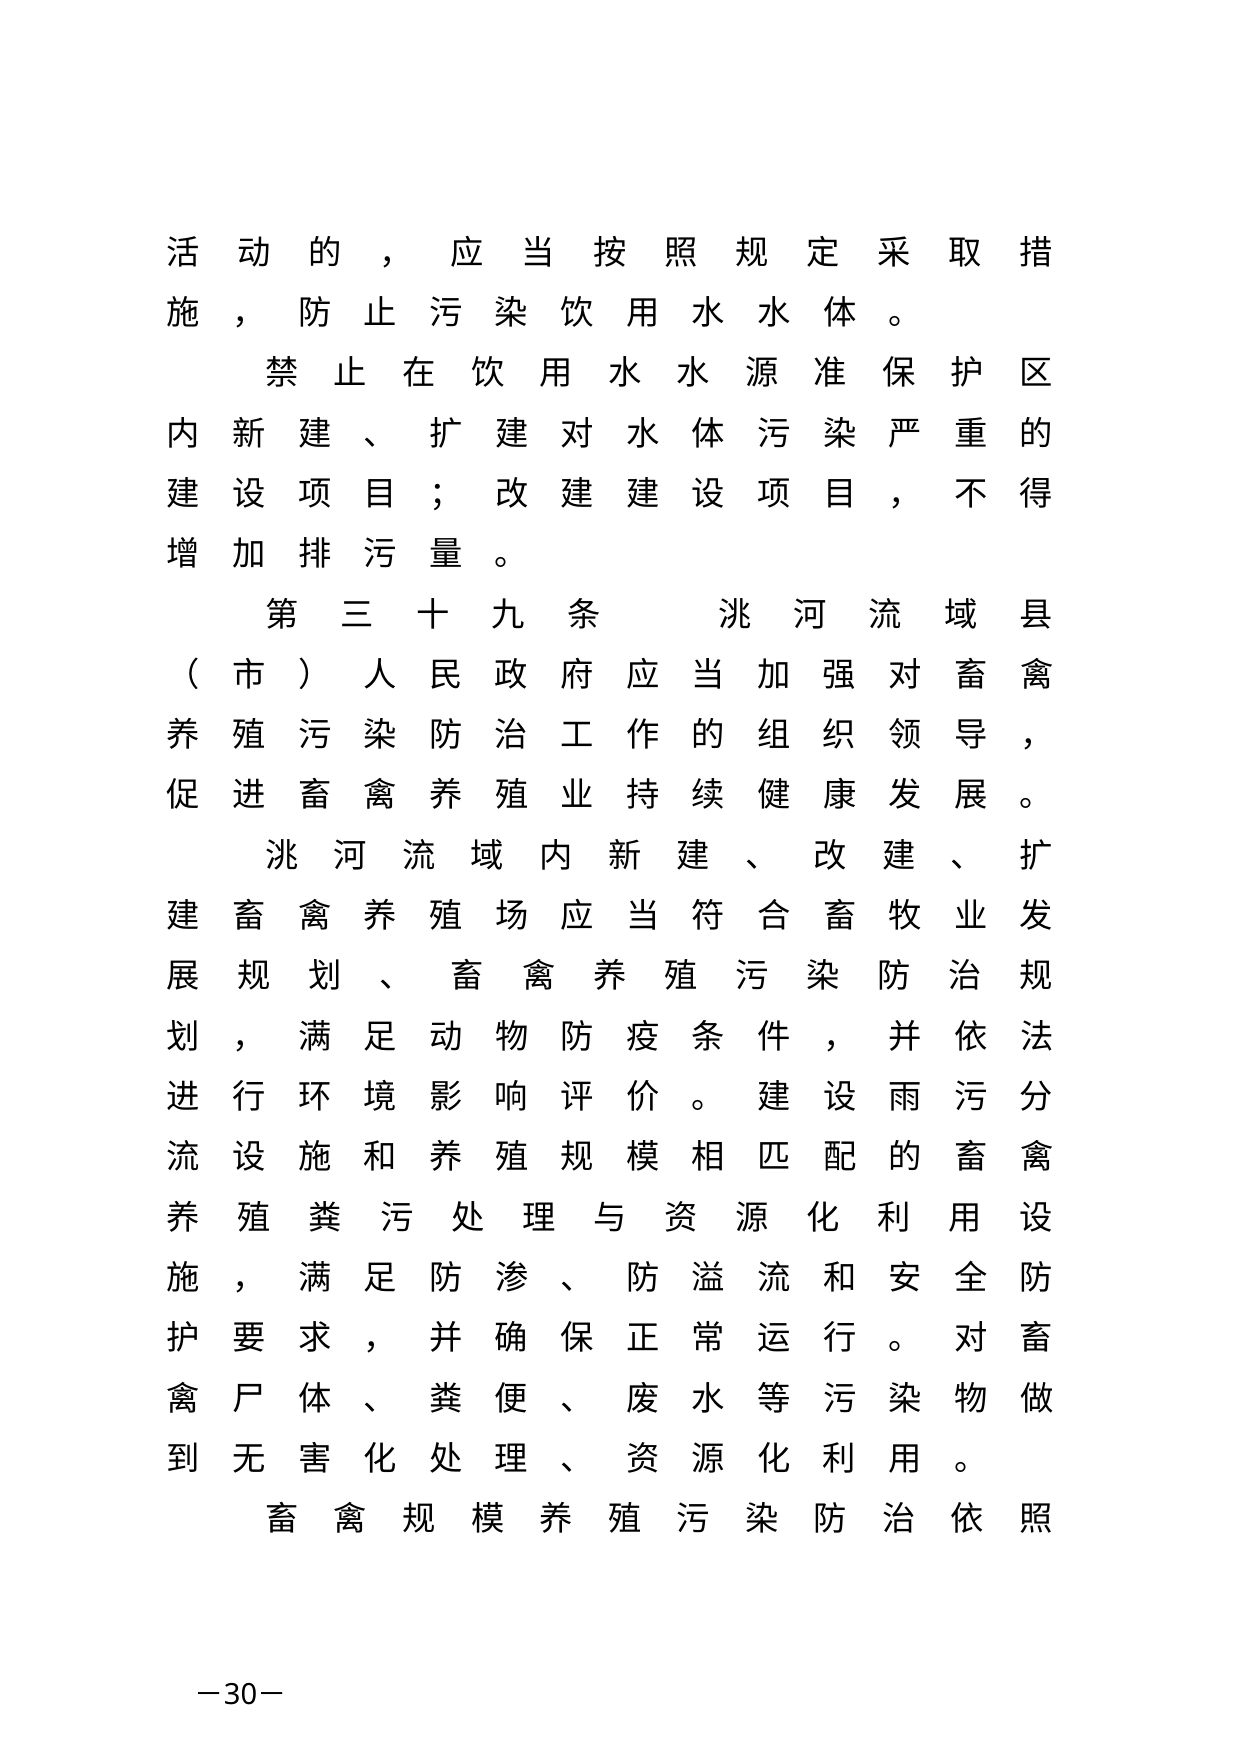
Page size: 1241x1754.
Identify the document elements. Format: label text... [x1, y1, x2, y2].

text 禁止在饮用水水源准保护区内新建、扩建对水体污染严重的建设项目；改建建设项目，不得增加排污量。 [167, 340, 1085, 581]
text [167, 1486, 1085, 1546]
text 洮河流域内新建、改建、扩建畜禽养殖场应当符合畜牧业发展规划、畜禽养殖污染防治规划，满足动物防疫条件，并依法进行环境影响评价。建设雨污分流设施和养殖规模相匹配的畜禽养殖粪污处理与资源化利用设施，满足防渗、防溢流和安全防护要求，并确保正常运行。对畜禽尸体、粪便、废水等污染物做到无害化处理、资源化利用。 [167, 822, 1085, 1486]
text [167, 219, 1085, 340]
text 第三十九条 洮河流域县（市）人民政府应当加强对畜禽养殖污染防治工作的组织领导，促进畜禽养殖业持续健康发展。 [167, 581, 1085, 822]
